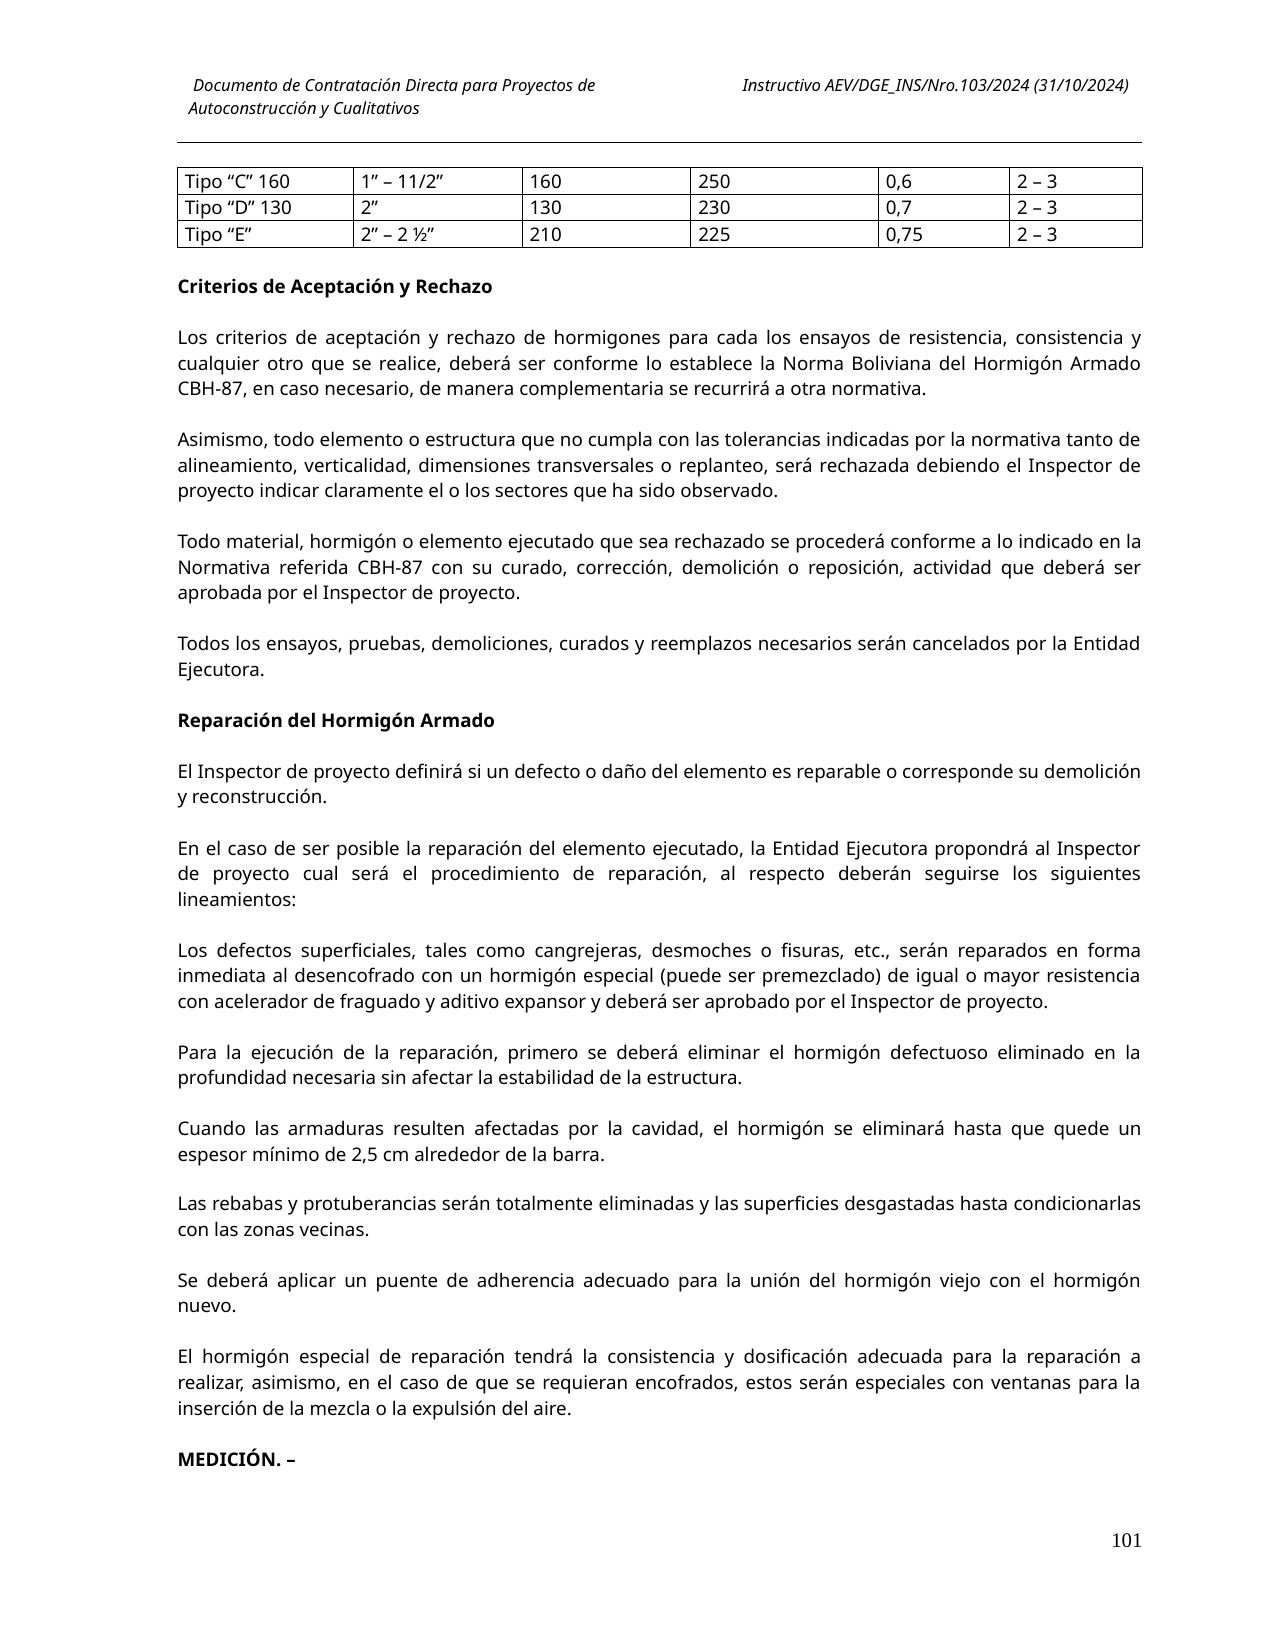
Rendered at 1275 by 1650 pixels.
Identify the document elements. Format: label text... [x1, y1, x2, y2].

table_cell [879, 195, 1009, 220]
text El hormigón especial de reparación tendrá la consistencia y dosificación adecuada para la reparación a realizar, asimismo, en el caso de que se requieran encofrados, estos serán especiales con ventanas para la inserción de la mezcla o la expulsión del aire. [177, 1344, 1142, 1420]
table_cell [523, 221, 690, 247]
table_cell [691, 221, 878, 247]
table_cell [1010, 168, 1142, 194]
text Asimismo, todo elemento o estructura que no cumpla con las tolerancias indicadas por la normativa tanto de alineamiento, verticalidad, dimensiones transversales o replanteo, será rechazada debiendo el Inspector de proyecto indicar claramente el o los sectores que ha sido observado. [177, 426, 1142, 503]
text Reparación del Hormigón Armado [177, 707, 1142, 733]
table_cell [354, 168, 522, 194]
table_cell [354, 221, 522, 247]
text En el caso de ser posible la reparación del elemento ejecutado, la Entidad Ejecutora propondrá al Inspector de proyecto cual será el procedimiento de reparación, al respecto deberán seguirse los siguientes lineamientos: [177, 835, 1142, 911]
text Se deberá aplicar un puente de adherencia adecuado para la unión del hormigón viejo con el hormigón nuevo. [177, 1267, 1142, 1318]
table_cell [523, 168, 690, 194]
text Todos los ensayos, pruebas, demoliciones, curados y reemplazos necesarios serán cancelados por la Entidad Ejecutora. [177, 631, 1142, 682]
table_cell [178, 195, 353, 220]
text Todo material, hormigón o elemento ejecutado que sea rechazado se procederá conforme a lo indicado en la Normativa referida CBH-87 con su curado, corrección, demolición o reposición, actividad que deberá ser aprobada por el Inspector de proyecto. [177, 528, 1142, 605]
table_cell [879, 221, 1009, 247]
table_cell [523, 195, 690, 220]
text El Inspector de proyecto definirá si un defecto o daño del elemento es reparable o corresponde su demolición y reconstrucción. [177, 758, 1142, 809]
text Las rebabas y protuberancias serán totalmente eliminadas y las superficies desgastadas hasta condicionarlas con las zonas vecinas. [177, 1191, 1142, 1242]
text Los criterios de aceptación y rechazo de hormigones para cada los ensayos de resistencia, consistencia y cualquier otro que se realice, deberá ser conforme lo establece la Norma Boliviana del Hormigón Armado CBH-87, en caso necesario, de manera complementaria se recurrirá a otra normativa. [177, 324, 1142, 401]
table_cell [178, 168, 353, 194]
text Cuando las armaduras resulten afectadas por la cavidad, el hormigón se eliminará hasta que quede un espesor mínimo de 2,5 cm alrededor de la barra. [177, 1116, 1142, 1167]
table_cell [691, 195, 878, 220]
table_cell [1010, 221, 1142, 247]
text Para la ejecución de la reparación, primero se deberá eliminar el hormigón defectuoso eliminado en la profundidad necesaria sin afectar la estabilidad de la estructura. [177, 1039, 1142, 1090]
text MEDICIÓN. – [177, 1446, 1142, 1471]
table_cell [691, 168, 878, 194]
text Los defectos superficiales, tales como cangrejeras, desmoches o fisuras, etc., serán reparados en forma inmediata al desencofrado con un hormigón especial (puede ser premezclado) de igual o mayor resistencia con acelerador de fraguado y aditivo expansor y deberá ser aprobado por el Inspector de proyecto. [177, 937, 1142, 1013]
text Criterios de Aceptación y Rechazo [177, 273, 1142, 299]
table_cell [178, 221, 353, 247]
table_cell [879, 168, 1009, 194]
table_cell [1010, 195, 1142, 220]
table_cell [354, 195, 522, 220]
